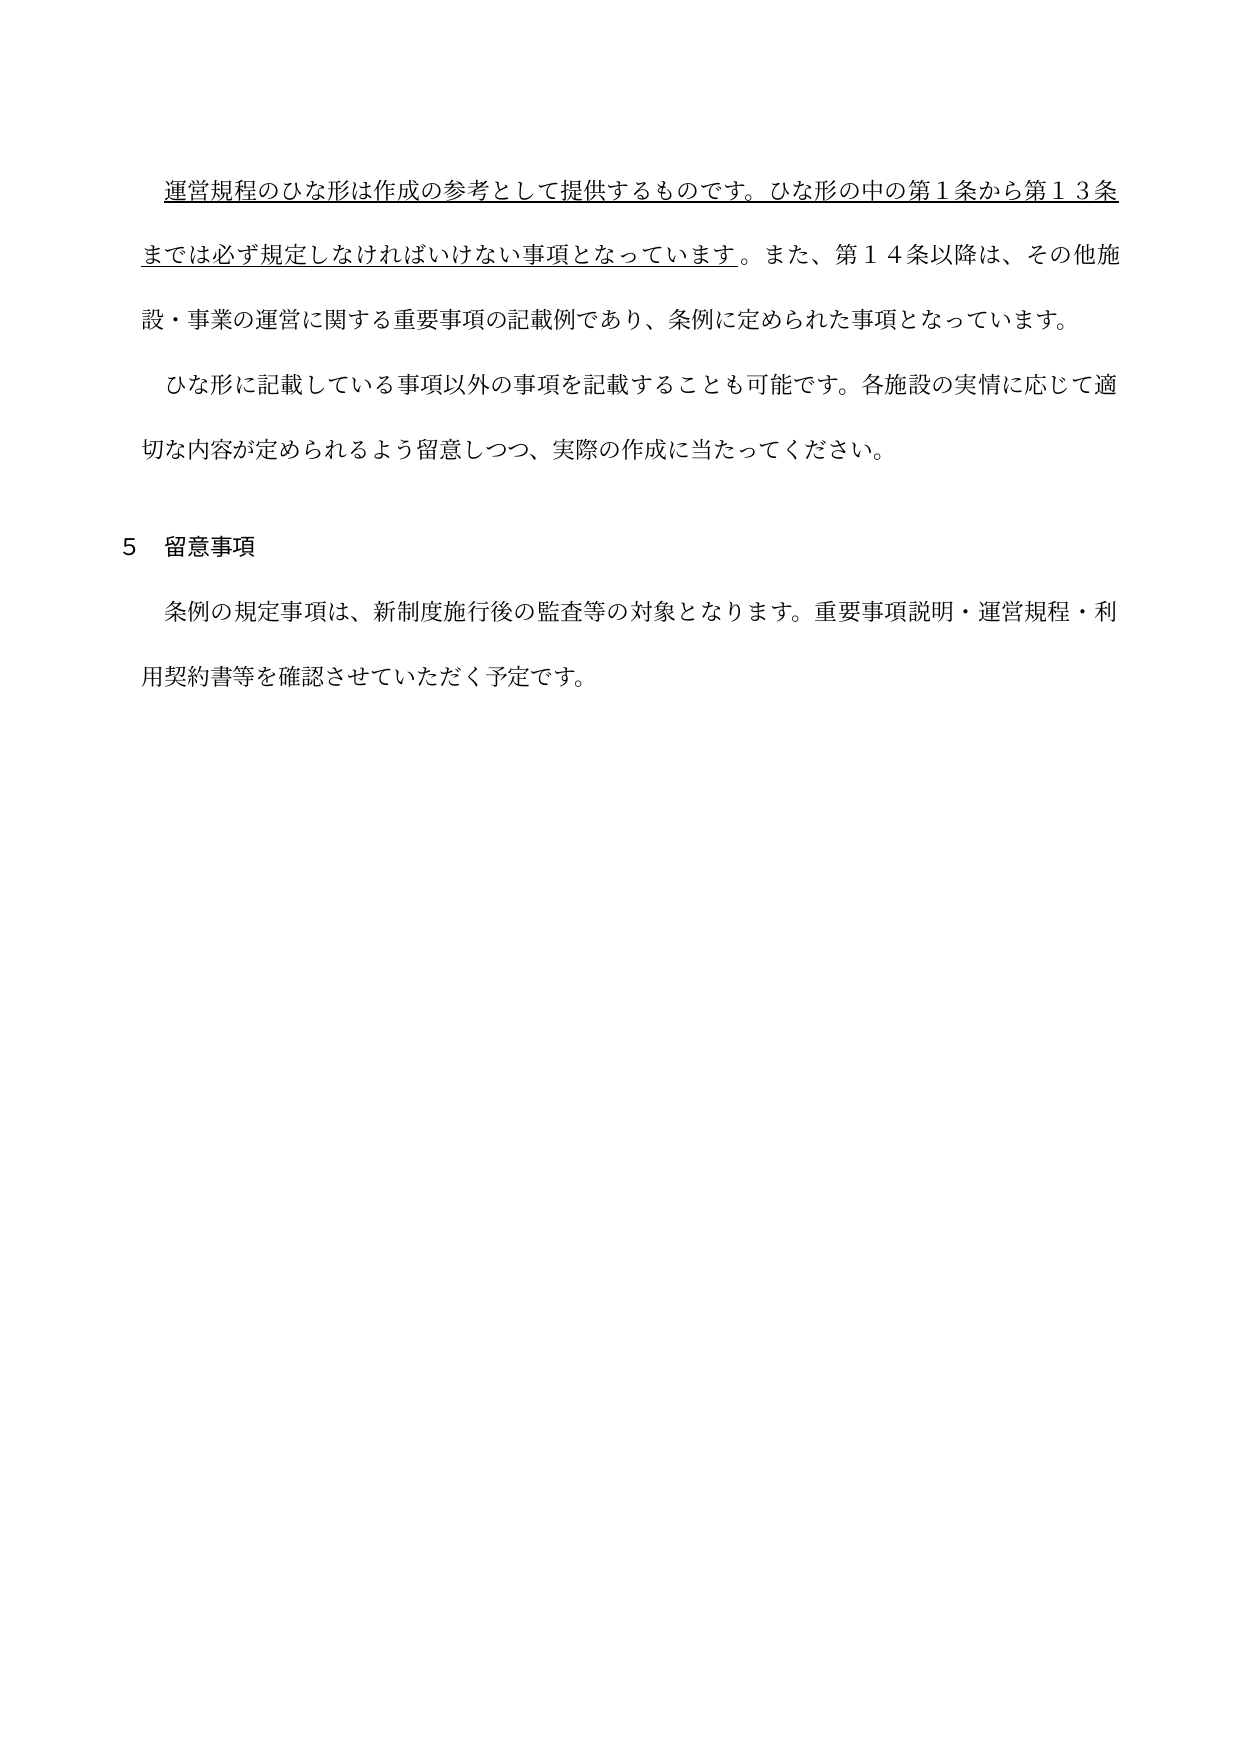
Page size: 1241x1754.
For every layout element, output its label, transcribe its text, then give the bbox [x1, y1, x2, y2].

text ひな形に記載している事項以外の事項を記載することも可能です。各施設の実情に応じて適切な内容が定められるよう留意しつつ、実際の作成に当たってください。 [141, 351, 1122, 481]
text ５ 留意事項 [118, 513, 1122, 578]
text 運営規程のひな形は作成の参考として提供するものです。ひな形の中の第１条から第１３条までは必ず規定しなければいけない事項となっています。また、第１４条以降は、その他施設・事業の運営に関する重要事項の記載例であり、条例に定められた事項となっています。 [141, 157, 1122, 351]
text 条例の規定事項は、新制度施行後の監査等の対象となります。重要事項説明・運営規程・利用契約書等を確認させていただく予定です。 [141, 578, 1122, 708]
